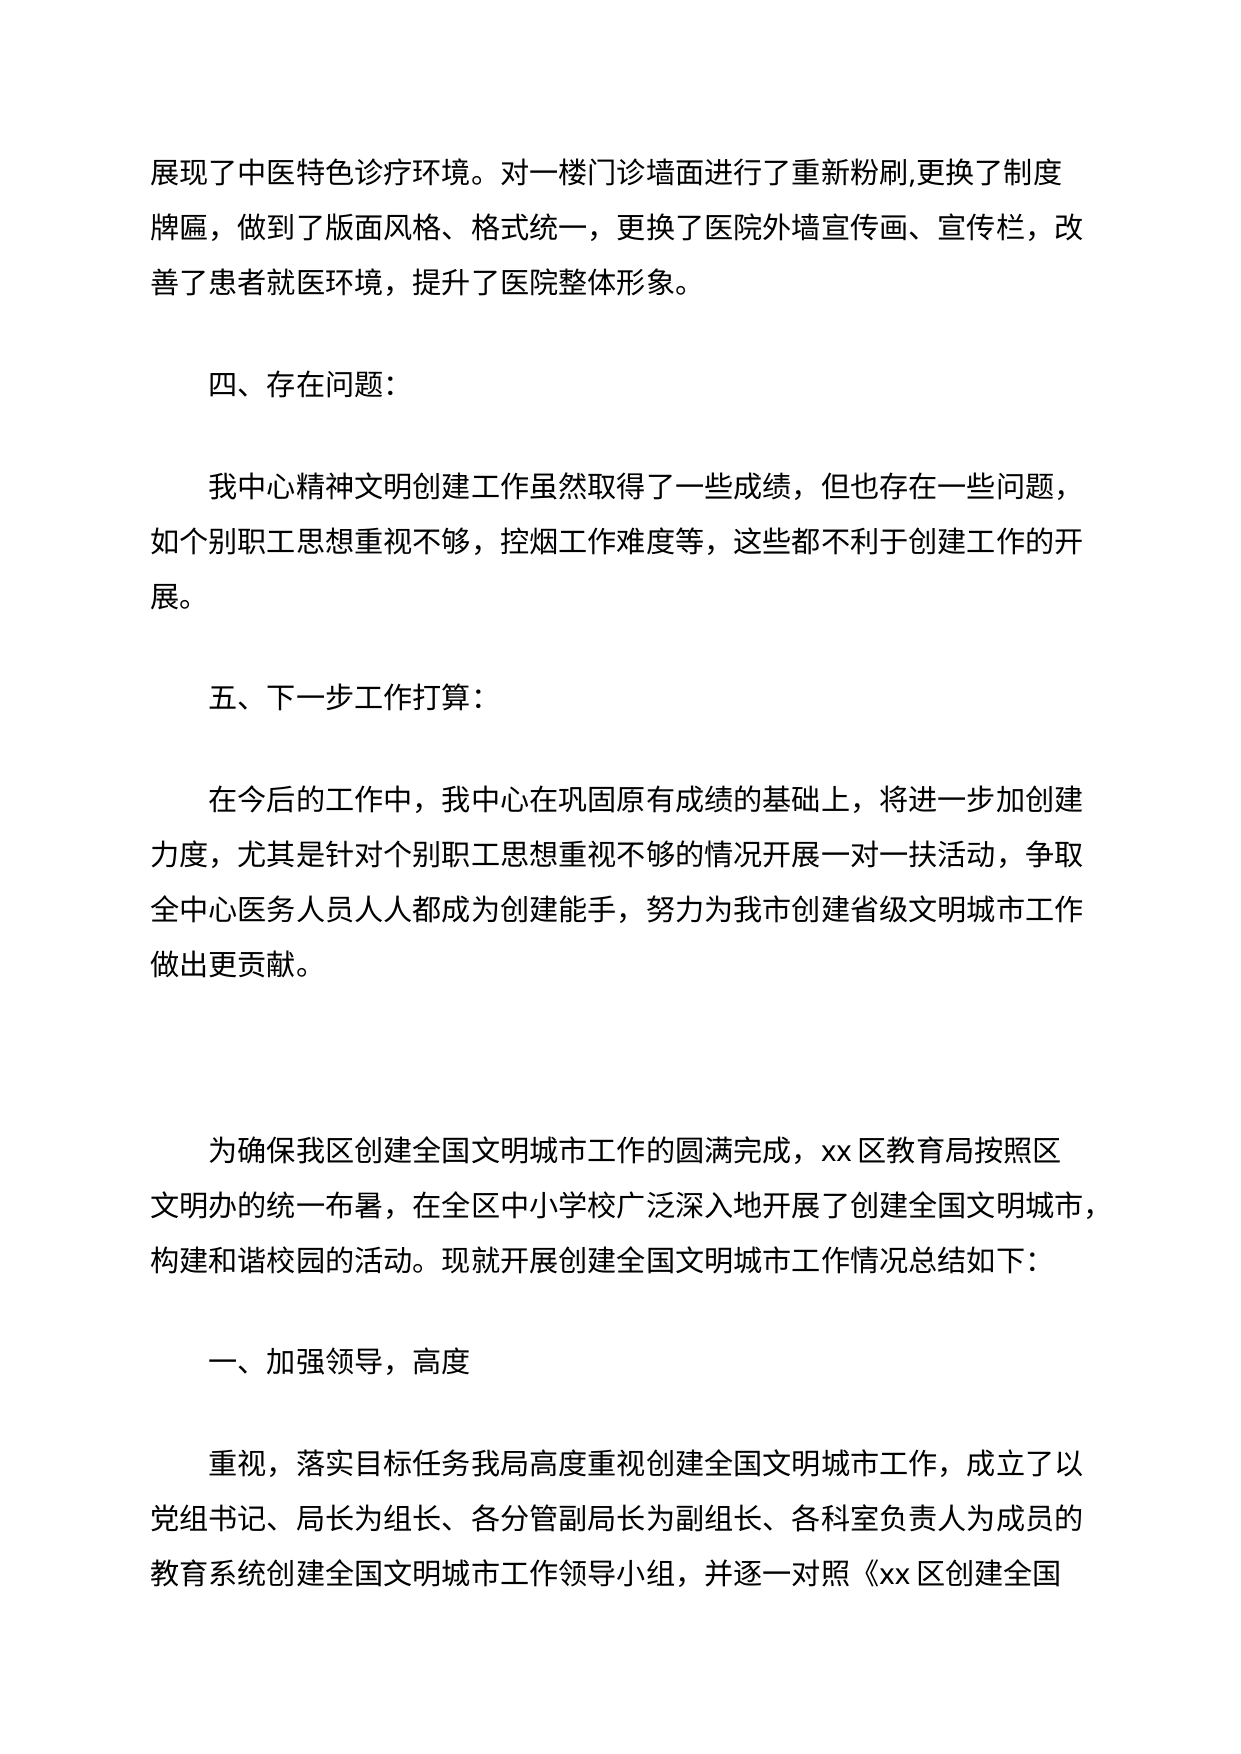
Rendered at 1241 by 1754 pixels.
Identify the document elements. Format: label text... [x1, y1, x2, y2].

text 一、加强领导，高度 [150, 1339, 1090, 1381]
text 我中心精神文明创建工作虽然取得了一些成绩，但也存在一些问题，如个别职工思想重视不够，控烟工作难度等，这些都不利于创建工作的开展。 [150, 463, 1090, 616]
text 为确保我区创建全国文明城市工作的圆满完成，xx区教育局按照区文明办的统一布暑，在全区中小学校广泛深入地开展了创建全国文明城市，构建和谐校园的活动。现就开展创建全国文明城市工作情况总结如下： [150, 1127, 1090, 1279]
text 在今后的工作中，我中心在巩固原有成绩的基础上，将进一步加创建力度，尤其是针对个别职工思想重视不够的情况开展一对一扶活动，争取全中心医务人员人人都成为创建能手，努力为我市创建省级文明城市工作做出更贡献。 [150, 777, 1090, 984]
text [150, 150, 1090, 302]
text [150, 1441, 1090, 1593]
text 四、存在问题： [150, 362, 1090, 404]
text 五、下一步工作打算： [150, 675, 1090, 717]
